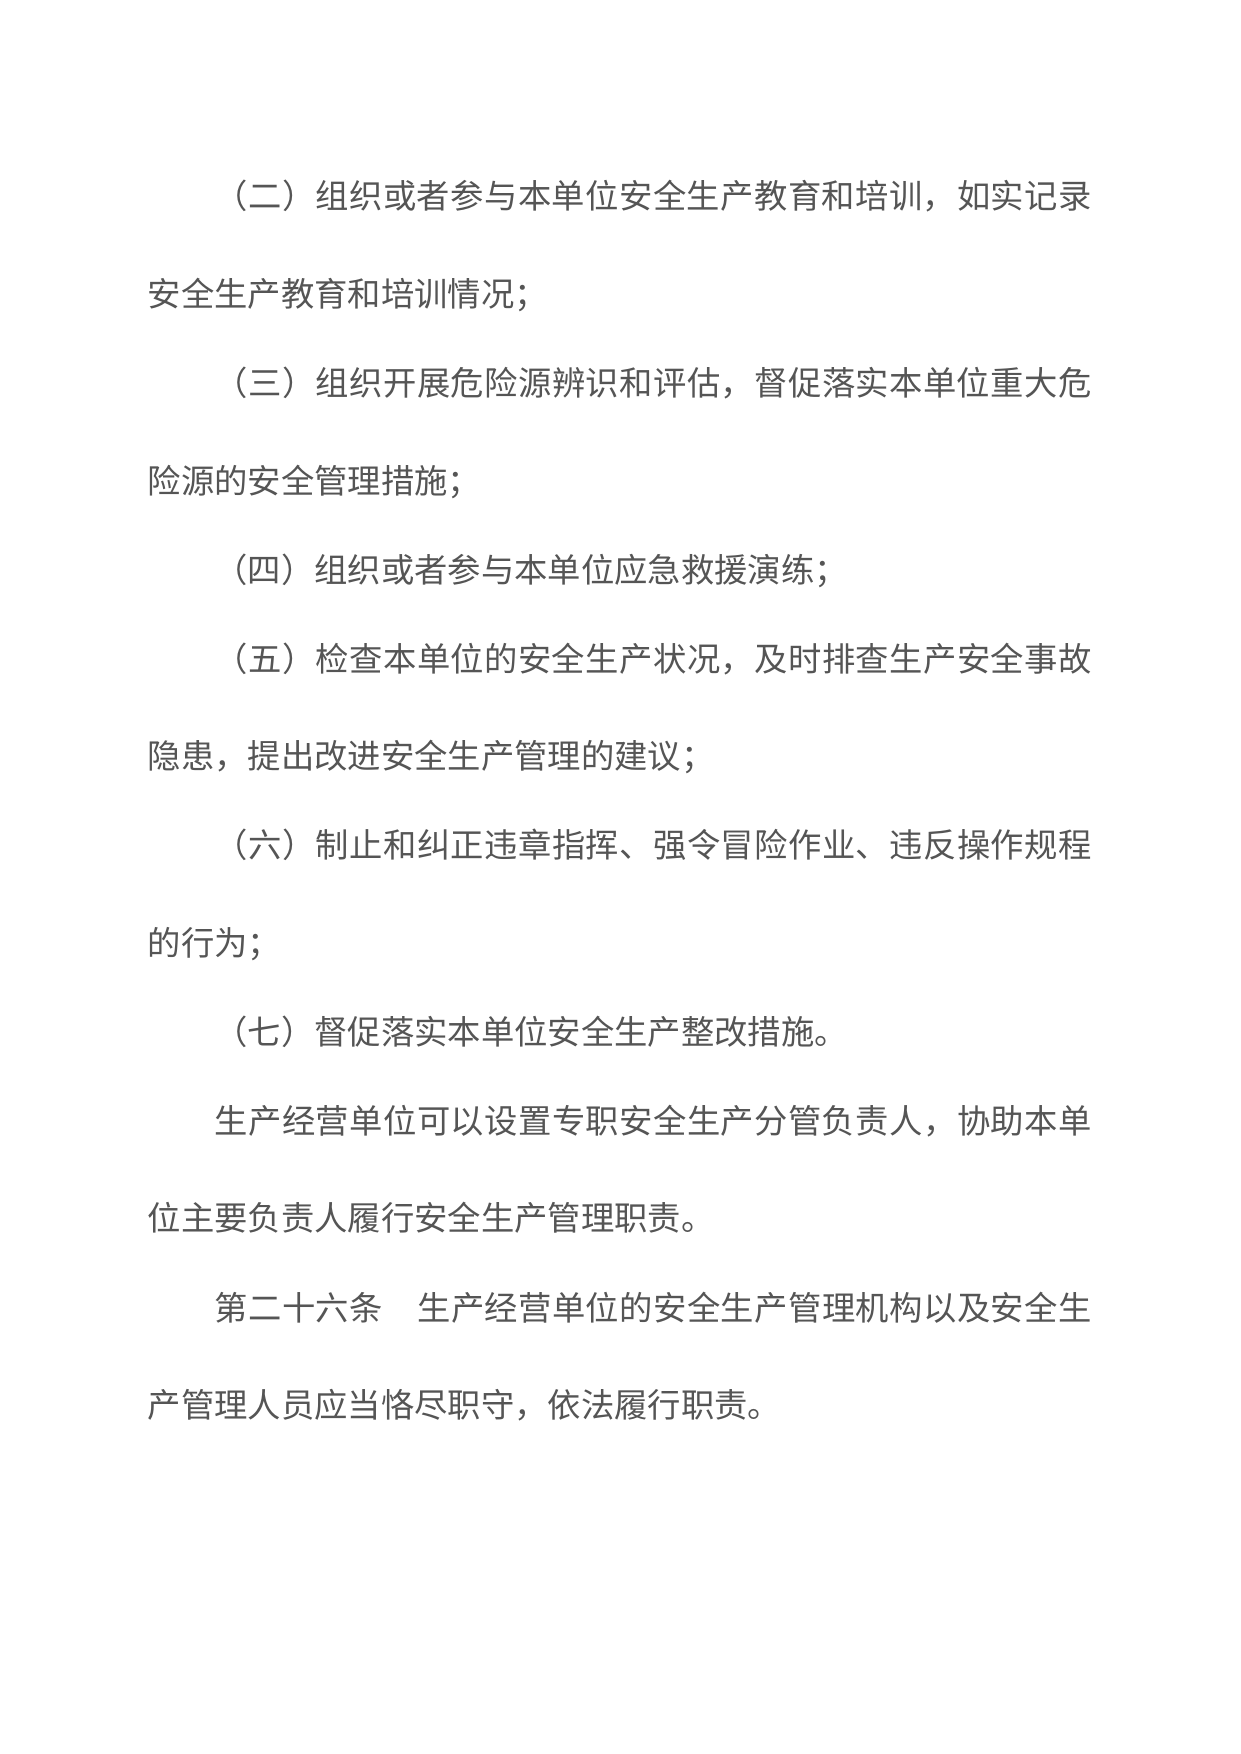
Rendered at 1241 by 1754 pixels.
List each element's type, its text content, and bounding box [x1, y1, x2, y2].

text （四）组织或者参与本单位应急救援演练； [148, 535, 1092, 600]
text （六）制止和纠正违章指挥、强令冒险作业、违反操作规程的行为； [148, 811, 1092, 973]
text （二）组织或者参与本单位安全生产教育和培训，如实记录安全生产教育和培训情况； [148, 162, 1092, 324]
text （七）督促落实本单位安全生产整改措施。 [148, 997, 1092, 1062]
text （三）组织开展危险源辨识和评估，督促落实本单位重大危险源的安全管理措施； [148, 348, 1092, 511]
text 第二十六条 生产经营单位的安全生产管理机构以及安全生产管理人员应当恪尽职守，依法履行职责。 [148, 1273, 1092, 1435]
text 生产经营单位可以设置专职安全生产分管负责人，协助本单位主要负责人履行安全生产管理职责。 [148, 1086, 1092, 1249]
text （五）检查本单位的安全生产状况，及时排查生产安全事故隐患，提出改进安全生产管理的建议； [148, 624, 1092, 787]
